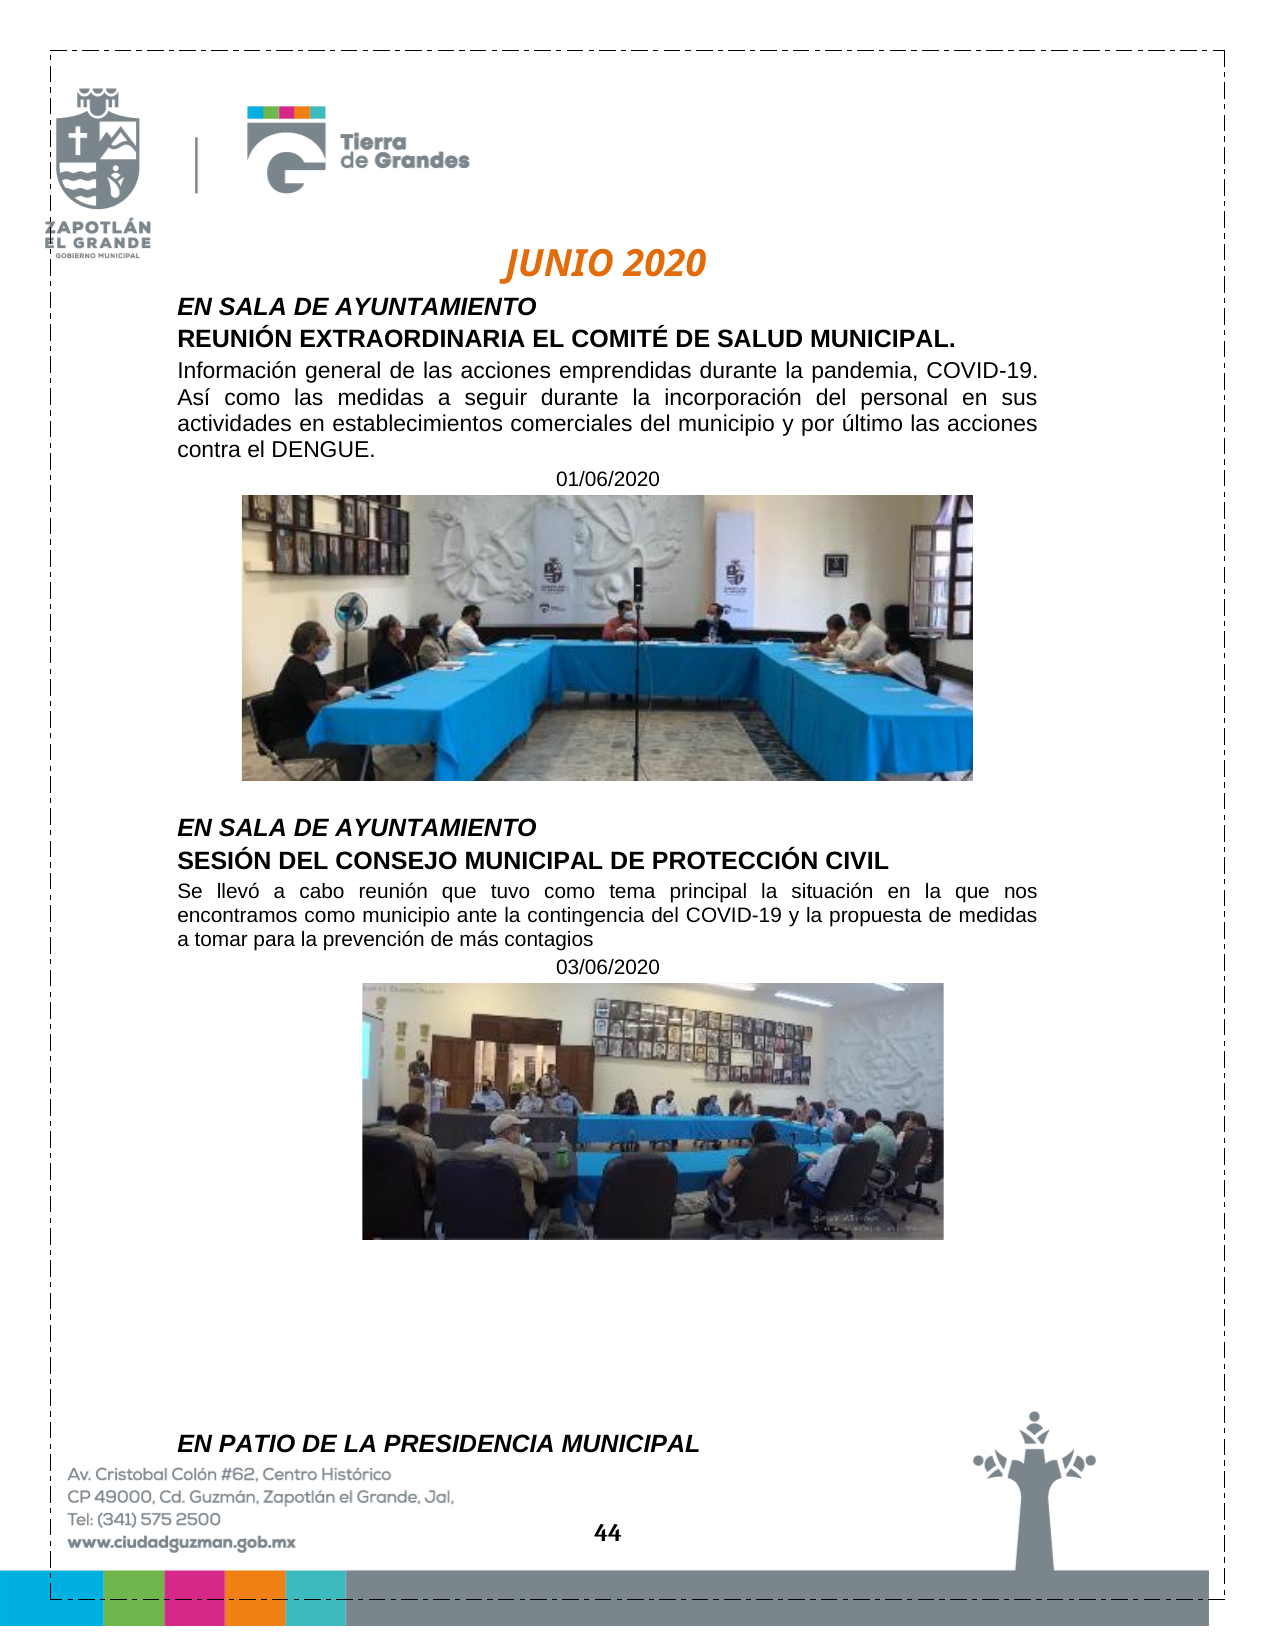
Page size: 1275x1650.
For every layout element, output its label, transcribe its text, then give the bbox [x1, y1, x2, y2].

picture [0, 28, 1246, 1650]
text JUNIO 2020 [177, 236, 1039, 287]
table_header [177, 491, 1038, 781]
text 01/06/2020 [177, 467, 1039, 491]
table_header [299, 979, 975, 1228]
text SESIÓN DEL CONSEJO MUNICIPAL DE PROTECCIÓN CIVIL [177, 846, 1039, 875]
text Se llevó a cabo reunión que tuvo como tema principal la situación en la que nos encontramos como municipio ante la contingencia del COVID-19 y la propuesta de medidas a tomar para la prevención de más contagios [177, 879, 1039, 951]
text Información general de las acciones emprendidas durante la pandemia, COVID-19. Así como las medidas a seguir durante la incorporación del personal en sus actividades en establecimientos comerciales del municipio y por último las acciones contra el DENGUE. [177, 357, 1039, 463]
text EN PATIO DE LA PRESIDENCIA MUNICIPAL [177, 1429, 1039, 1458]
text EN SALA DE AYUNTAMIENTO [177, 813, 1039, 842]
text 03/06/2020 [177, 955, 1039, 979]
text REUNIÓN EXTRAORDINARIA EL COMITÉ DE SALUD MUNICIPAL. [177, 324, 1039, 353]
text EN SALA DE AYUNTAMIENTO [177, 291, 1039, 320]
